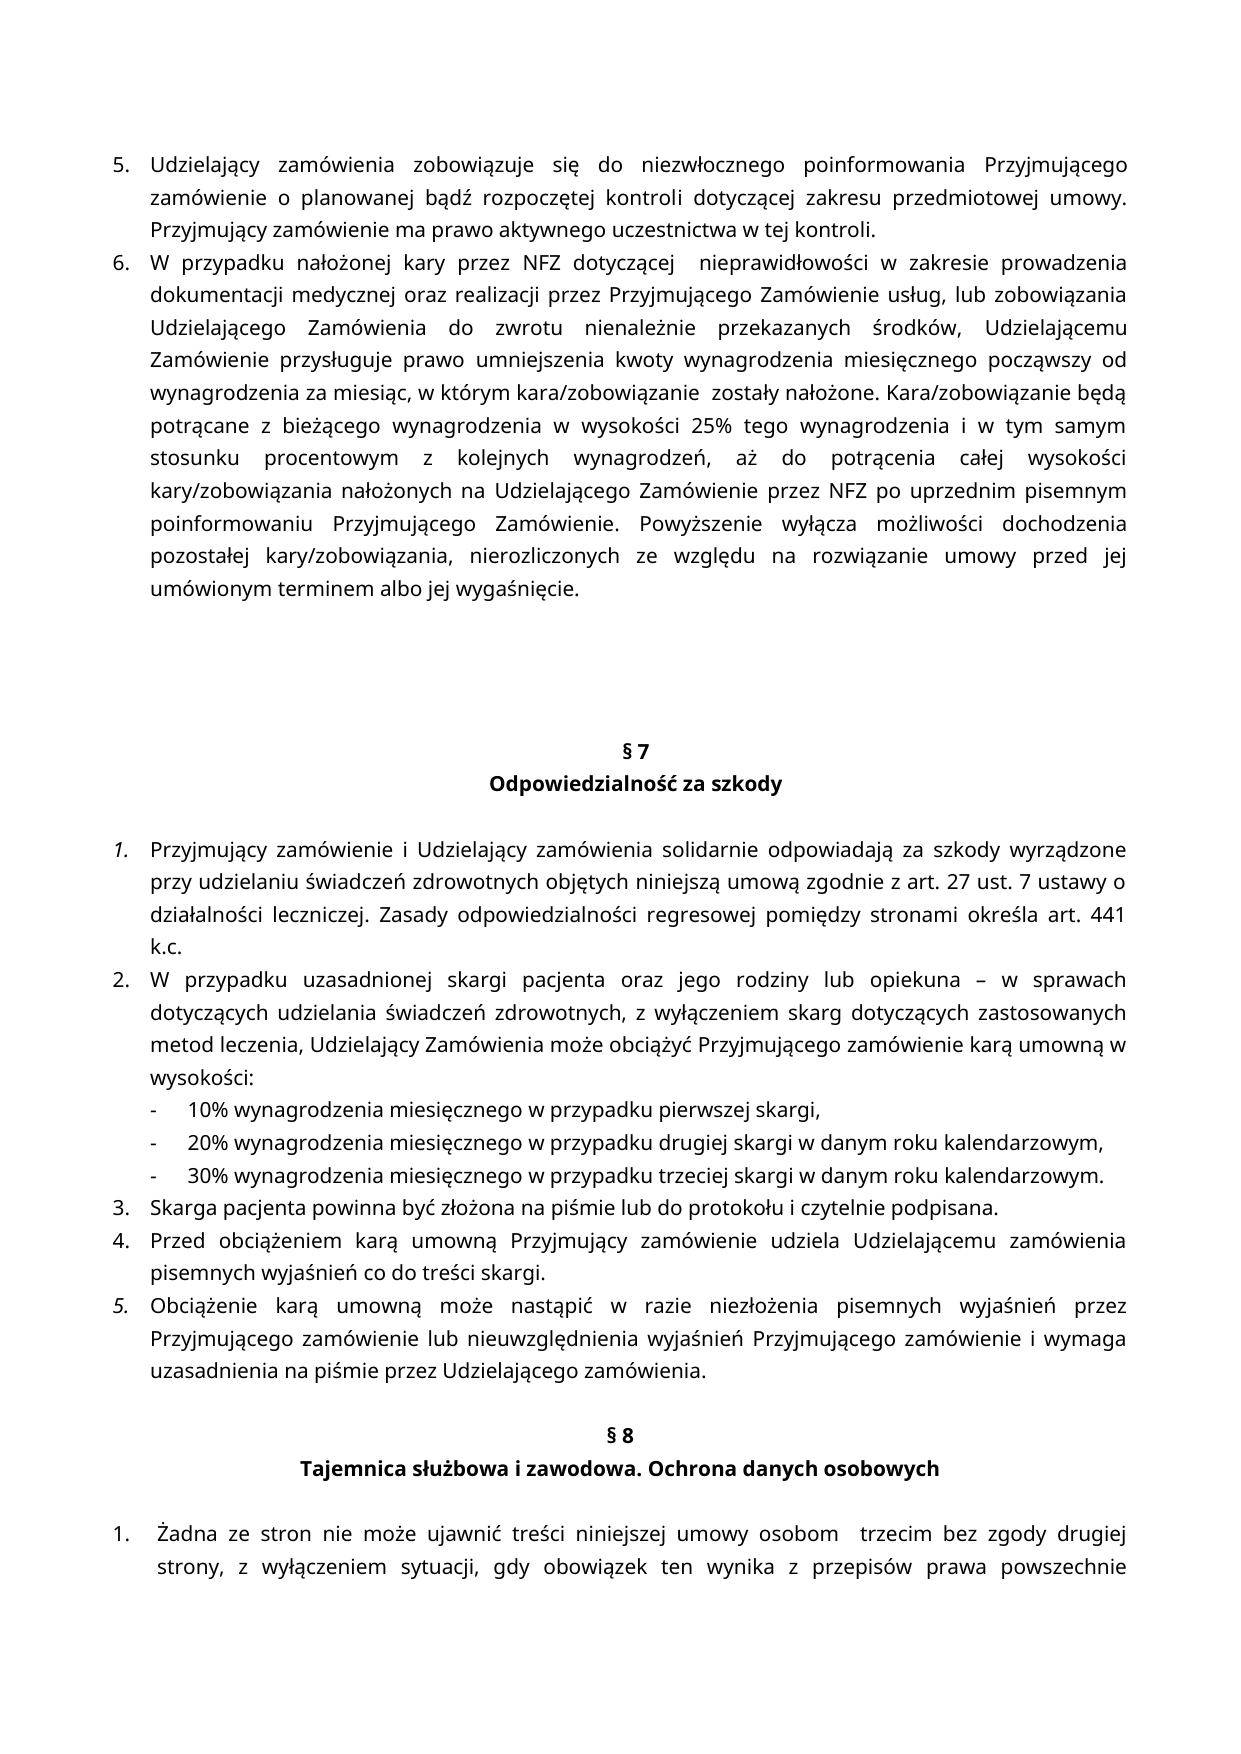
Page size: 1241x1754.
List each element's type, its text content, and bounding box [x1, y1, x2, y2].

list Udzielający zamówienia zobowiązuje się do niezwłocznego poinformowania Przyjmującego zamówienie o planowanej bądź rozpoczętej kontroli dotyczącej zakresu przedmiotowej umowy. Przyjmujący zamówienie ma prawo aktywnego uczestnictwa w tej kontroli. [112, 150, 1128, 244]
text Odpowiedzialność za szkody [144, 769, 1128, 798]
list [112, 1519, 1128, 1580]
list Obciążenie karą umowną może nastąpić w razie niezłożenia pisemnych wyjaśnień przez Przyjmującego zamówienie lub nieuwzględnienia wyjaśnień Przyjmującego zamówienie i wymaga uzasadnienia na piśmie przez Udzielającego zamówienia. [112, 1291, 1128, 1385]
list W przypadku uzasadnionej skargi pacjenta oraz jego rodziny lub opiekuna – w sprawach dotyczących udzielania świadczeń zdrowotnych, z wyłączeniem skarg dotyczących zastosowanych metod leczenia, Udzielający Zamówienia może obciążyć Przyjmującego zamówienie karą umowną w wysokości: [112, 965, 1128, 1091]
list Przyjmujący zamówienie i Udzielający zamówienia solidarnie odpowiadają za szkody wyrządzone przy udzielaniu świadczeń zdrowotnych objętych niniejszą umową zgodnie z art. 27 ust. 7 ustawy o działalności leczniczej. Zasady odpowiedzialności regresowej pomiędzy stronami określa [112, 835, 1128, 961]
text § 8 [112, 1422, 1128, 1450]
list W przypadku nałożonej kary przez NFZ dotyczącej nieprawidłowości w zakresie prowadzenia dokumentacji medycznej oraz realizacji przez Przyjmującego Zamówienie usług, lub zobowiązania Udzielającego Zamówienia do zwrotu nienależnie przekazanych środków, Udzielającemu Zamówienie przysługuje prawo umniejszenia oty wynagrodzenia miesięcznego począwszy od wynagrodzenia za miesiąc, w którym zostały nałożone. będą potrącane z bieżącego wynagrodzenia w wysokości 25% tego wynagrodzenia i w tym samym stosunku procentowym z kolejnych wynagrodzeń, aż do potrącenia całej wysokości nałożonych na Udzielającego Zamówienie przez NFZ po uprzednim pisemnym poinformowaniu Przyjmującego Zamówienie. Powyższenie wyłącza możliwości dochodzenia pozostałej , nierozliczonych ze względu na rozwiązanie umowy przed jej umówionym terminem albo jej wygaśnięcie. [112, 248, 1128, 602]
text Tajemnica służbowa i zawodowa. Ochrona danych osobowych [112, 1454, 1128, 1483]
text § 7 [144, 737, 1128, 765]
list Przed obciążeniem karą umowną Przyjmujący zamówienie udziela Udzielającemu zamówienia pisemnych wyjaśnień co do treści skargi. [112, 1226, 1128, 1287]
list 10% wynagrodzenia miesięcznego w przypadku pierwszej skargi, [150, 1096, 1128, 1124]
list 30% wynagrodzenia miesięcznego w przypadku trzeciej skargi w danym roku kalendarzowym. [150, 1161, 1128, 1189]
list Skarga pacjenta powinna być złożona na piśmie lub do protokołu i czytelnie podpisana. [112, 1193, 1128, 1222]
list 20% wynagrodzenia miesięcznego w przypadku drugiej skargi w danym roku kalendarzowym, [150, 1128, 1128, 1157]
